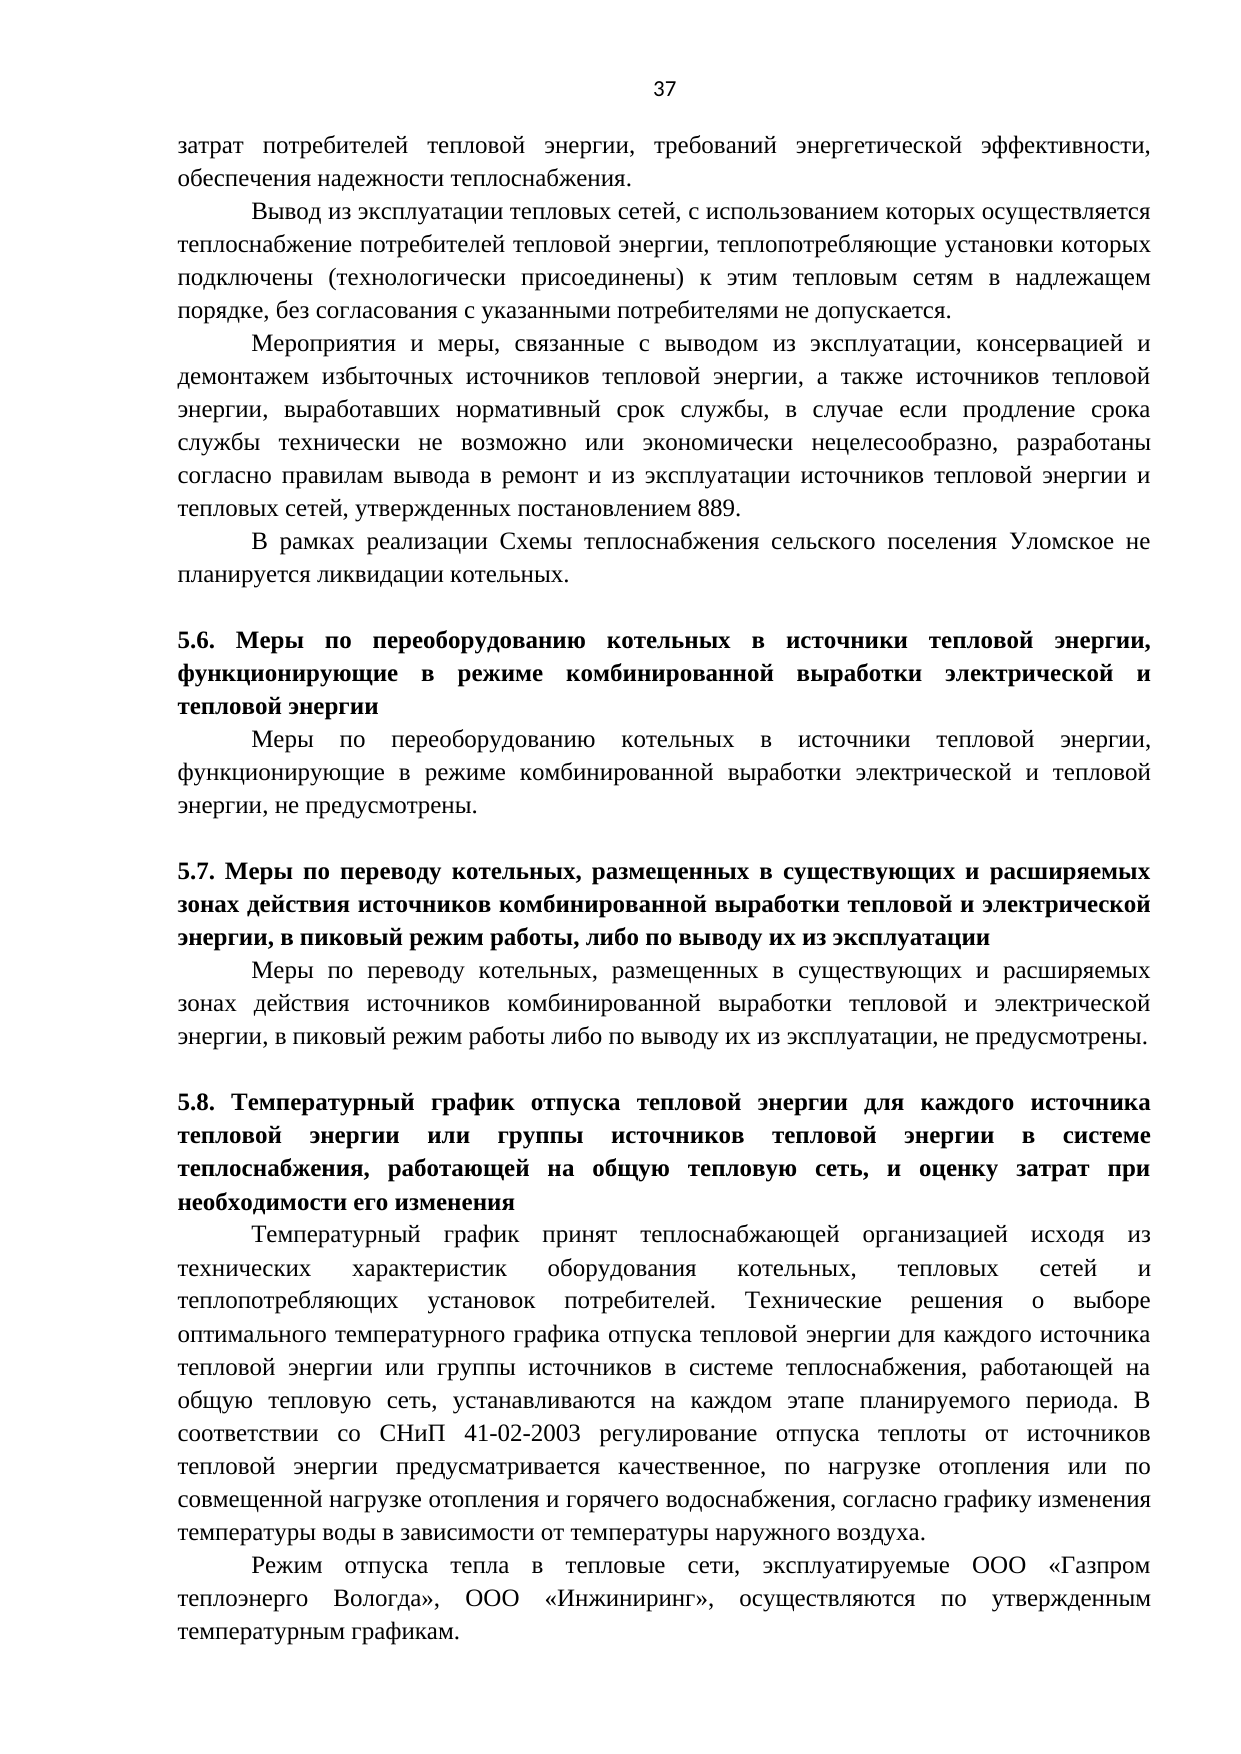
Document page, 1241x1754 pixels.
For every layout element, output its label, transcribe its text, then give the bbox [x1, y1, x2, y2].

text Температурный график принят теплоснабжающей организацией исходя из технических характеристик оборудования котельных, тепловых сетей и теплопотребляющих установок потребителей. Технические решения о выборе оптимального температурного графика отпуска тепловой энергии для каждого источника тепловой энергии или группы источников в системе теплоснабжения, работающей на общую тепловую сеть, устанавливаются на каждом этапе планируемого периода. В соответствии со СНиП 41-02-2003 регулирование отпуска теплоты от источников тепловой энергии предусматривается качественное, по нагрузке отопления или по совмещенной нагрузке отопления и горячего водоснабжения, согласно графику изменения температуры воды в зависимости от температуры наружного воздуха. [177, 1219, 1152, 1546]
text В рамках реализации Схемы теплоснабжения сельского поселения Уломское не планируется ликвидации котельных. [177, 526, 1152, 588]
text Вывод из эксплуатации тепловых сетей, с использованием которых осуществляется теплоснабжение потребителей тепловой энергии, теплопотребляющие установки которых подключены (технологически присоединены) к этим тепловым сетям в надлежащем порядке, без согласования с указанными потребителями не допускается. [177, 196, 1152, 324]
text Меры по переоборудованию котельных в источники тепловой энергии, функционирующие в режиме комбинированной выработки электрической и тепловой энергии, не предусмотрены. [177, 724, 1152, 819]
text Меры по переводу котельных, размещенных в существующих и расширяемых зонах действия источников комбинированной выработки тепловой и электрической энергии, в пиковый режим работы либо по выводу их из эксплуатации, не предусмотрены. [177, 955, 1152, 1050]
text Мероприятия и меры, связанные с выводом из эксплуатации, консервацией и демонтажем избыточных источников тепловой энергии, а также источников тепловой энергии, выработавших нормативный срок службы, в случае если продление срока службы технически не возможно или экономически нецелесообразно, разработаны согласно правилам вывода в ремонт и из эксплуатации источников тепловой энергии и тепловых сетей, утвержденных постановлением 889. [177, 328, 1152, 522]
text 5.8. Температурный график отпуска тепловой энергии для каждого источника тепловой энергии или группы источников тепловой энергии в системе теплоснабжения, работающей на общую тепловую сеть, и оценку затрат при необходимости его изменения [177, 1087, 1152, 1215]
text Режим отпуска тепла в тепловые сети, эксплуатируемые ООО «Газпром теплоэнерго Вологда», ООО «Инжиниринг», осуществляются по утвержденным температурным графикам. [177, 1550, 1152, 1644]
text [177, 130, 1152, 192]
text 5.7. Меры по переводу котельных, размещенных в существующих и расширяемых зонах действия источников комбинированной выработки тепловой и электрической энергии, в пиковый режим работы, либо по выводу их из эксплуатации [177, 856, 1152, 951]
text 5.6. Меры по переоборудованию котельных в источники тепловой энергии, функционирующие в режиме комбинированной выработки электрической и тепловой энергии [177, 625, 1152, 720]
